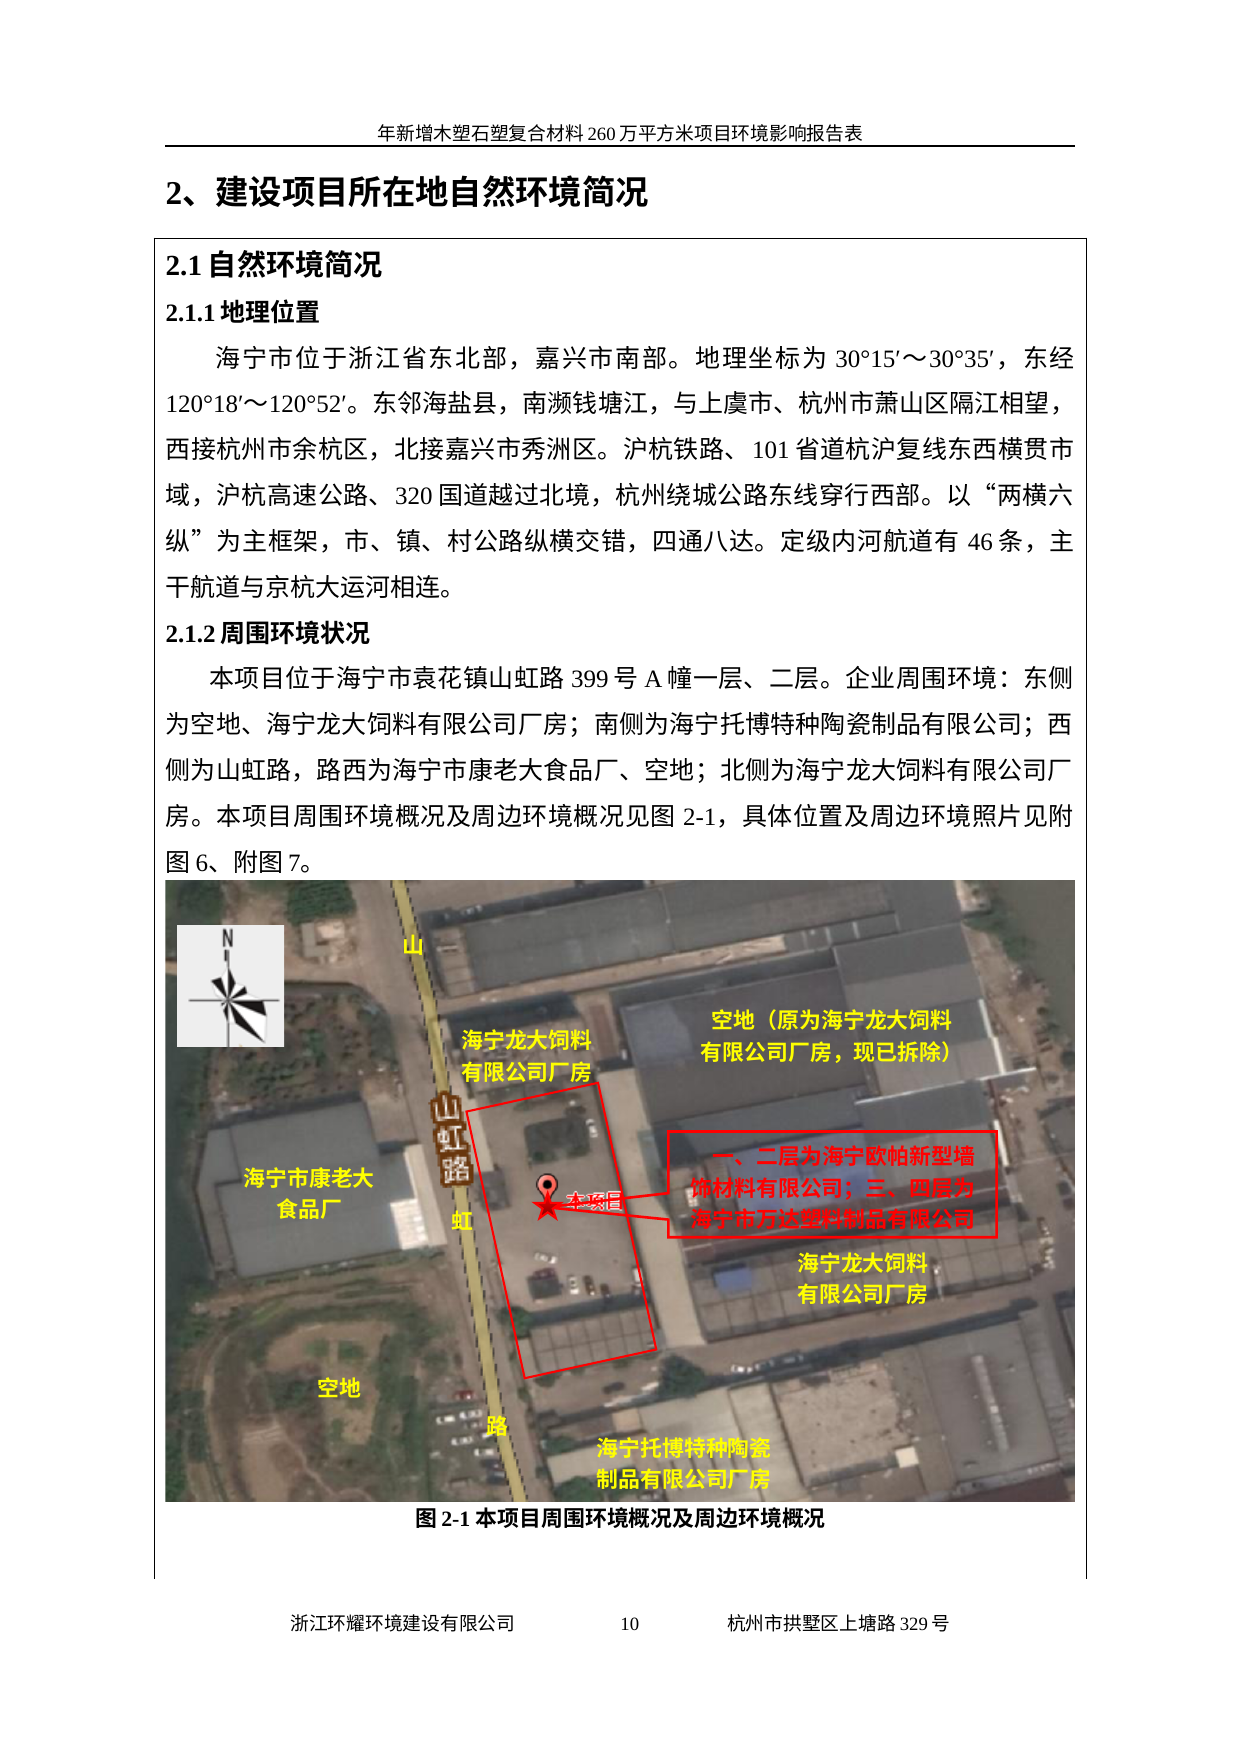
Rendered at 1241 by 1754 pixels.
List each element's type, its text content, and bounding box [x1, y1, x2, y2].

text 2、建设项目所在地自然环境简况 [165, 165, 1075, 214]
picture [165, 880, 1075, 1502]
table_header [155, 239, 1086, 1579]
